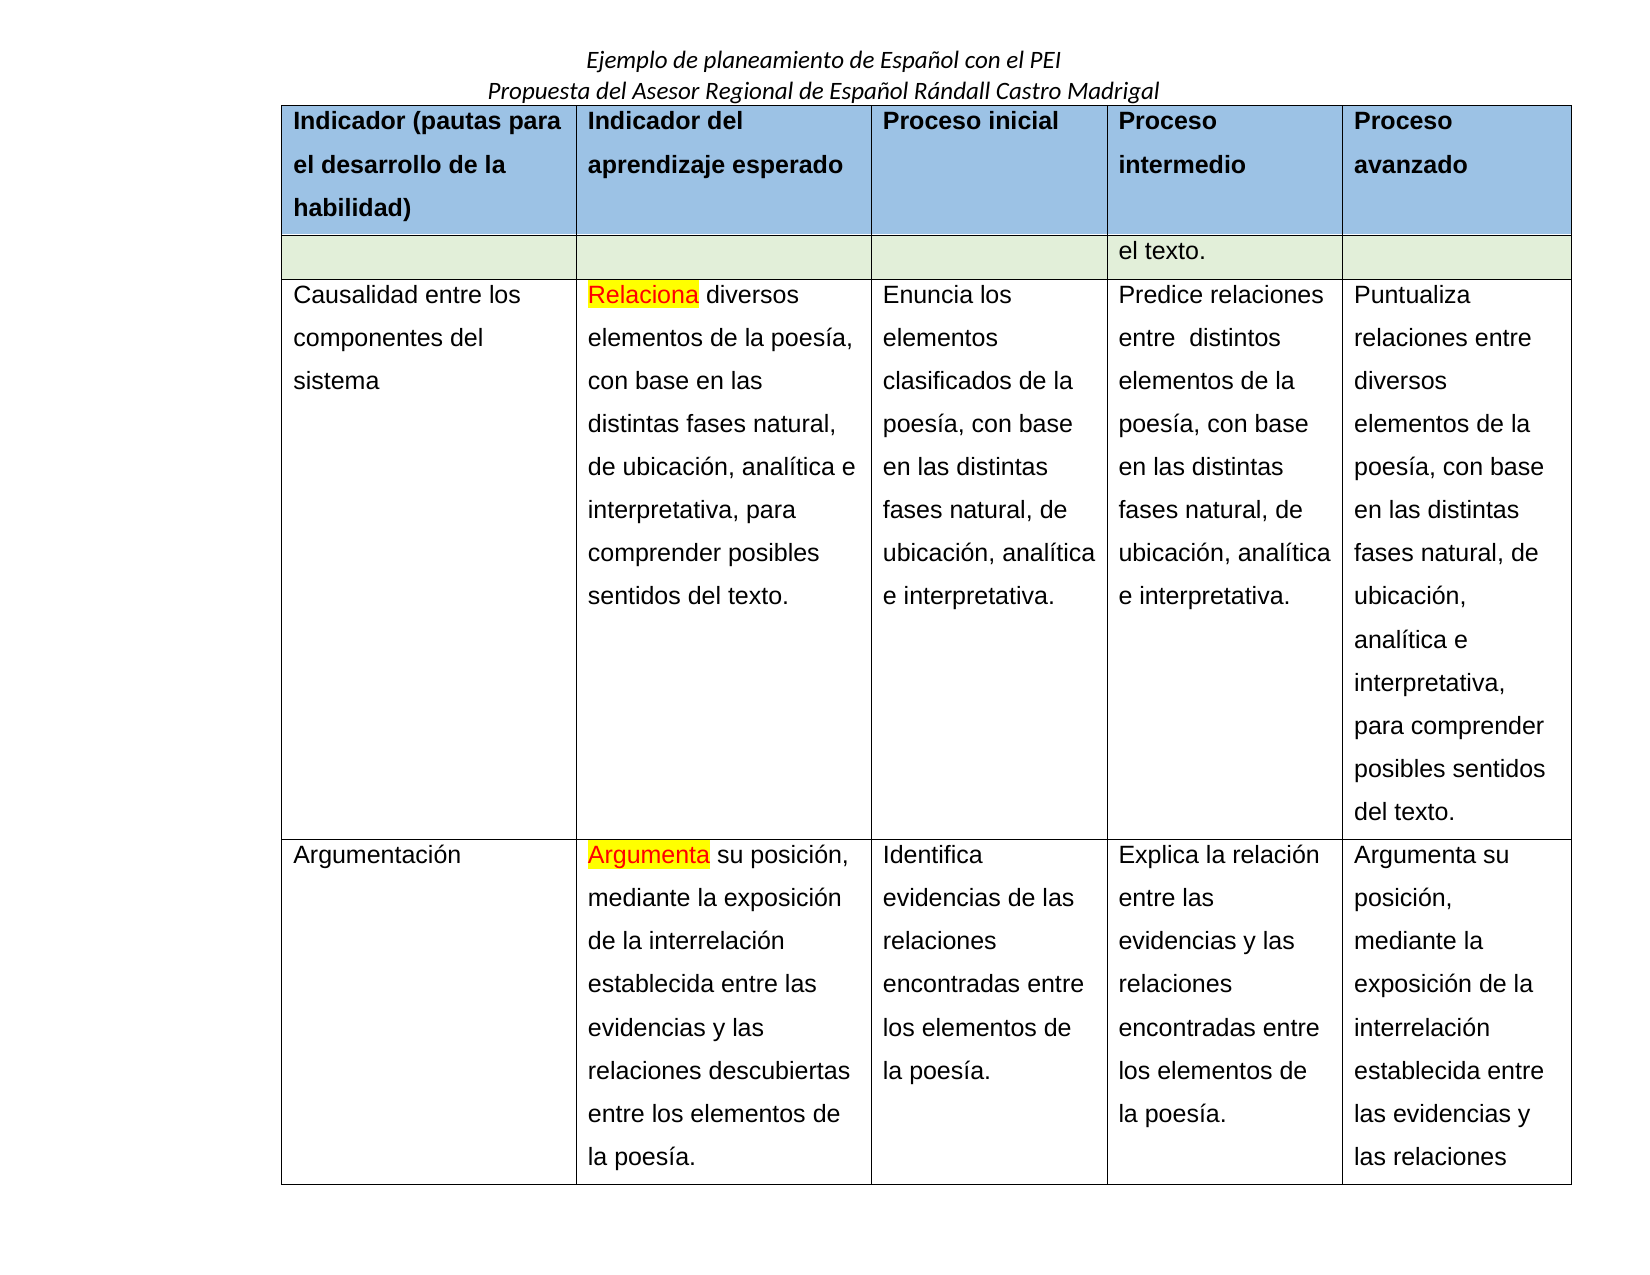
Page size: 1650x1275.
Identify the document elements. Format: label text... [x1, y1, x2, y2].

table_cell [1343, 840, 1571, 1184]
table_cell Argumentación [282, 840, 576, 1184]
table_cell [1343, 236, 1571, 279]
table_cell Relaciona diversos elementos de la poesía, con base en las distintas fases natural, de ubicación, analítica e interpretativa, para comprender posibles sentidos del texto. [577, 280, 871, 839]
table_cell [577, 840, 871, 1184]
table_cell Puntualiza relaciones entre diversos elementos de la poesía, con base en las distintas fases natural, de ubicación, analítica e interpretativa, para comprender posibles sentidos del texto. [1343, 280, 1571, 839]
table_cell Enuncia los elementos clasificados de la poesía, con base en las distintas fases natural, de ubicación, analítica e interpretativa. [872, 280, 1107, 839]
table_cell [1108, 840, 1342, 1184]
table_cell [1108, 236, 1342, 279]
table_cell [282, 236, 576, 279]
table_header Indicador (pautas para el desarrollo de la habilidad) [282, 106, 576, 234]
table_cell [577, 236, 871, 279]
table_header Proceso inicial [872, 106, 1107, 234]
table_header Proceso avanzado [1343, 106, 1571, 234]
table_cell Causalidad entre los componentes del sistema [282, 280, 576, 839]
table_cell Predice relaciones entre distintos elementos de la poesía, con base en las distintas fases natural, de ubicación, analítica e interpretativa. [1108, 280, 1342, 839]
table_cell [872, 840, 1107, 1184]
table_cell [872, 236, 1107, 279]
table_header Indicador del aprendizaje esperado [577, 106, 871, 234]
table_header Proceso intermedio [1108, 106, 1342, 234]
